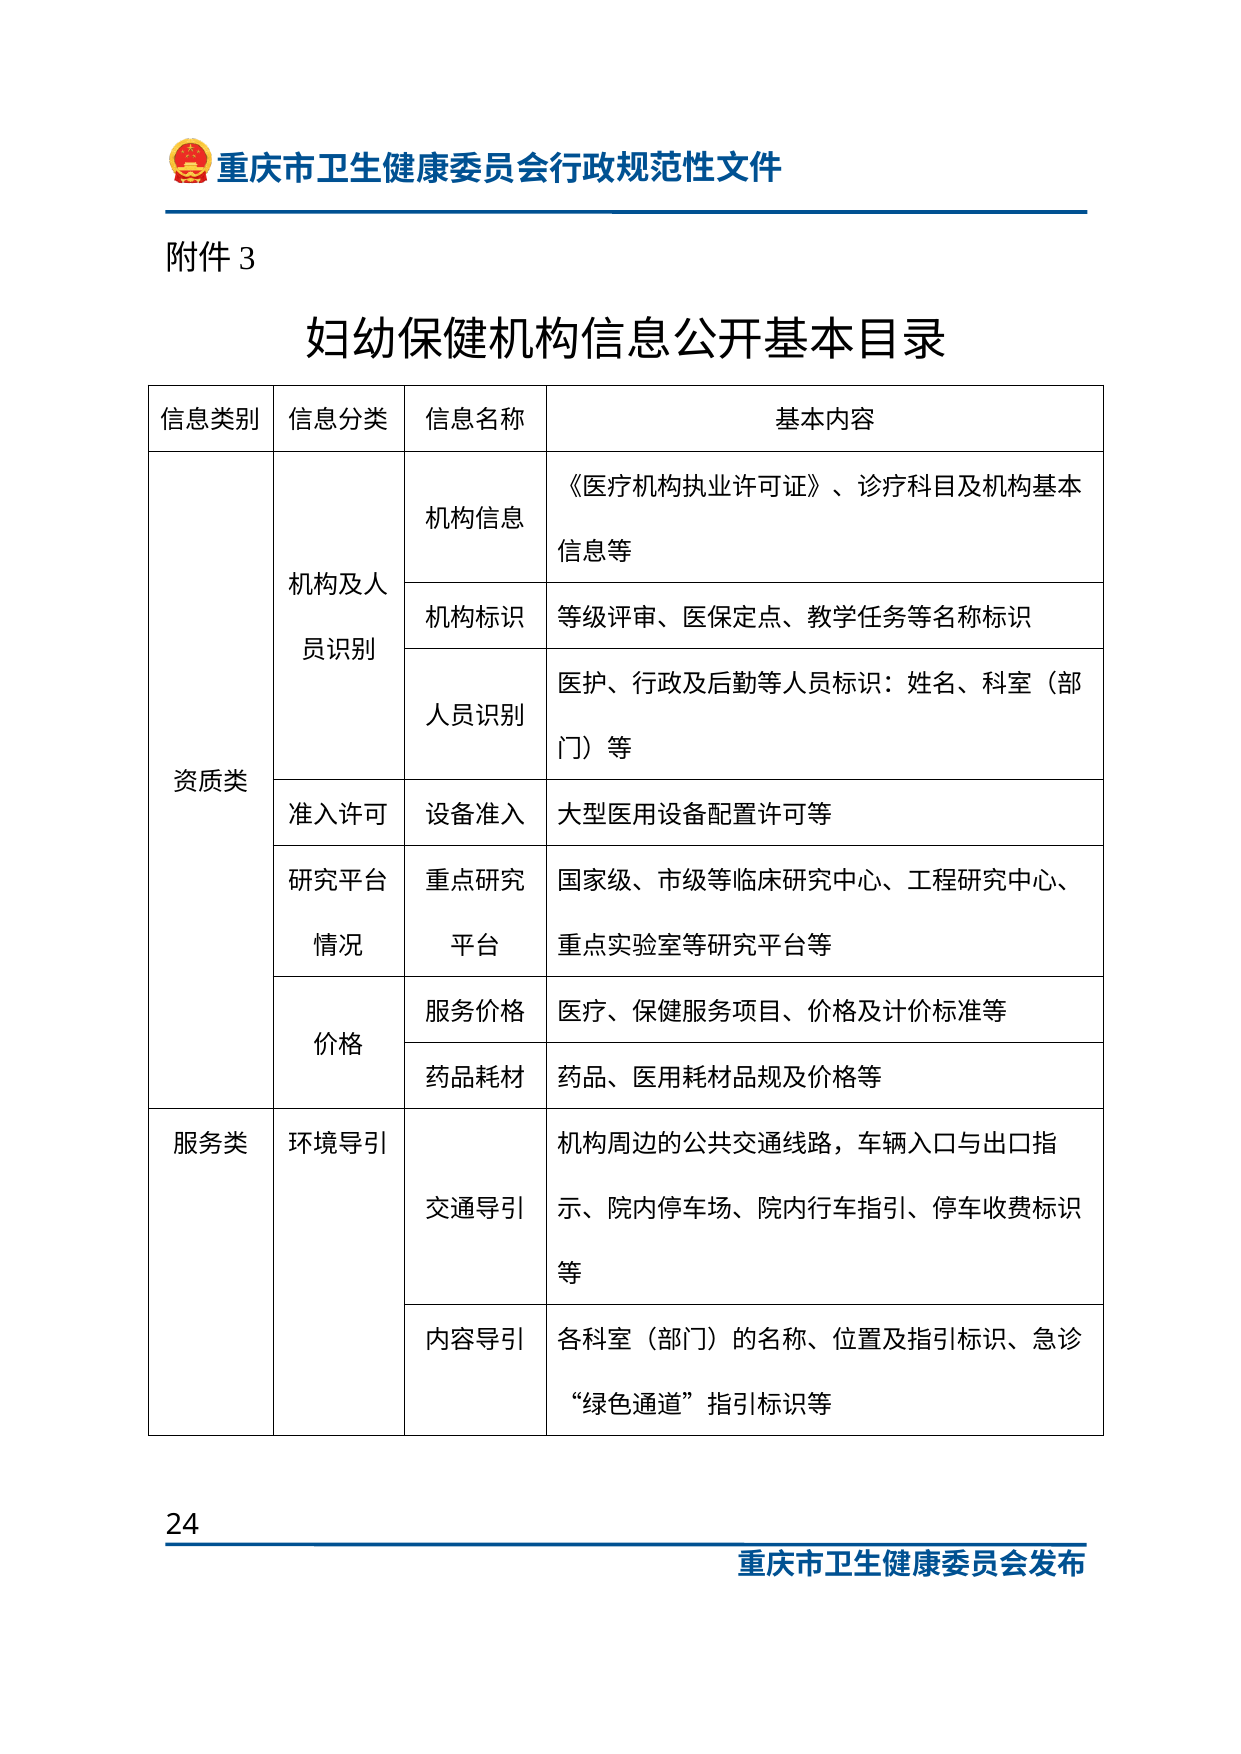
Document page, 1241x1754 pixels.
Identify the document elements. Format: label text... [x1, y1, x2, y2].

table_cell 资质类 [149, 452, 273, 1108]
table_cell 重点研究平台 [405, 846, 546, 976]
table_header 信息分类 [274, 386, 404, 451]
table_cell 等级评审、医保定点、教学任务等名称标识 [547, 583, 1103, 648]
table_cell 环境导引 [274, 1109, 404, 1435]
table_cell 药品耗材 [405, 1043, 546, 1108]
table_cell 交通导引 [405, 1109, 546, 1304]
table_cell 各科室（部门）的名称、位置及指引标识、急诊“绿色通道”指引标识等 [547, 1305, 1103, 1435]
table_cell 准入许可 [274, 780, 404, 845]
table_header 信息类别 [149, 386, 273, 451]
text 附件3 [165, 222, 1087, 287]
table_cell 《医疗机构执业许可证》、诊疗科目及机构基本信息等 [547, 452, 1103, 582]
table_cell 机构及人员识别 [274, 452, 404, 779]
table_cell 机构标识 [405, 583, 546, 648]
table_cell 机构信息 [405, 452, 546, 582]
table_cell 研究平台情况 [274, 846, 404, 976]
table_cell 人员识别 [405, 649, 546, 779]
table_cell 服务类 [149, 1109, 273, 1435]
table_cell 机构周边的公共交通线路，车辆入口与出口指示、院内停车场、院内行车指引、停车收费标识等 [547, 1109, 1103, 1304]
table_cell 大型医用设备配置许可等 [547, 780, 1103, 845]
table_header 信息名称 [405, 386, 546, 451]
table_cell 价格 [274, 977, 404, 1108]
table_cell 服务价格 [405, 977, 546, 1042]
text 妇幼保健机构信息公开基本目录 [165, 287, 1087, 384]
picture [165, 136, 216, 187]
table_cell 国家级、市级等临床研究中心、工程研究中心、重点实验室等研究平台等 [547, 846, 1103, 976]
table_cell 医护、行政及后勤等人员标识：姓名、科室（部门）等 [547, 649, 1103, 779]
table_cell 医疗、保健服务项目、价格及计价标准等 [547, 977, 1103, 1042]
table_cell 设备准入 [405, 780, 546, 845]
table_cell 内容导引 [405, 1305, 546, 1435]
table_header 基本内容 [547, 386, 1103, 451]
table_cell 药品、医用耗材品规及价格等 [547, 1043, 1103, 1108]
